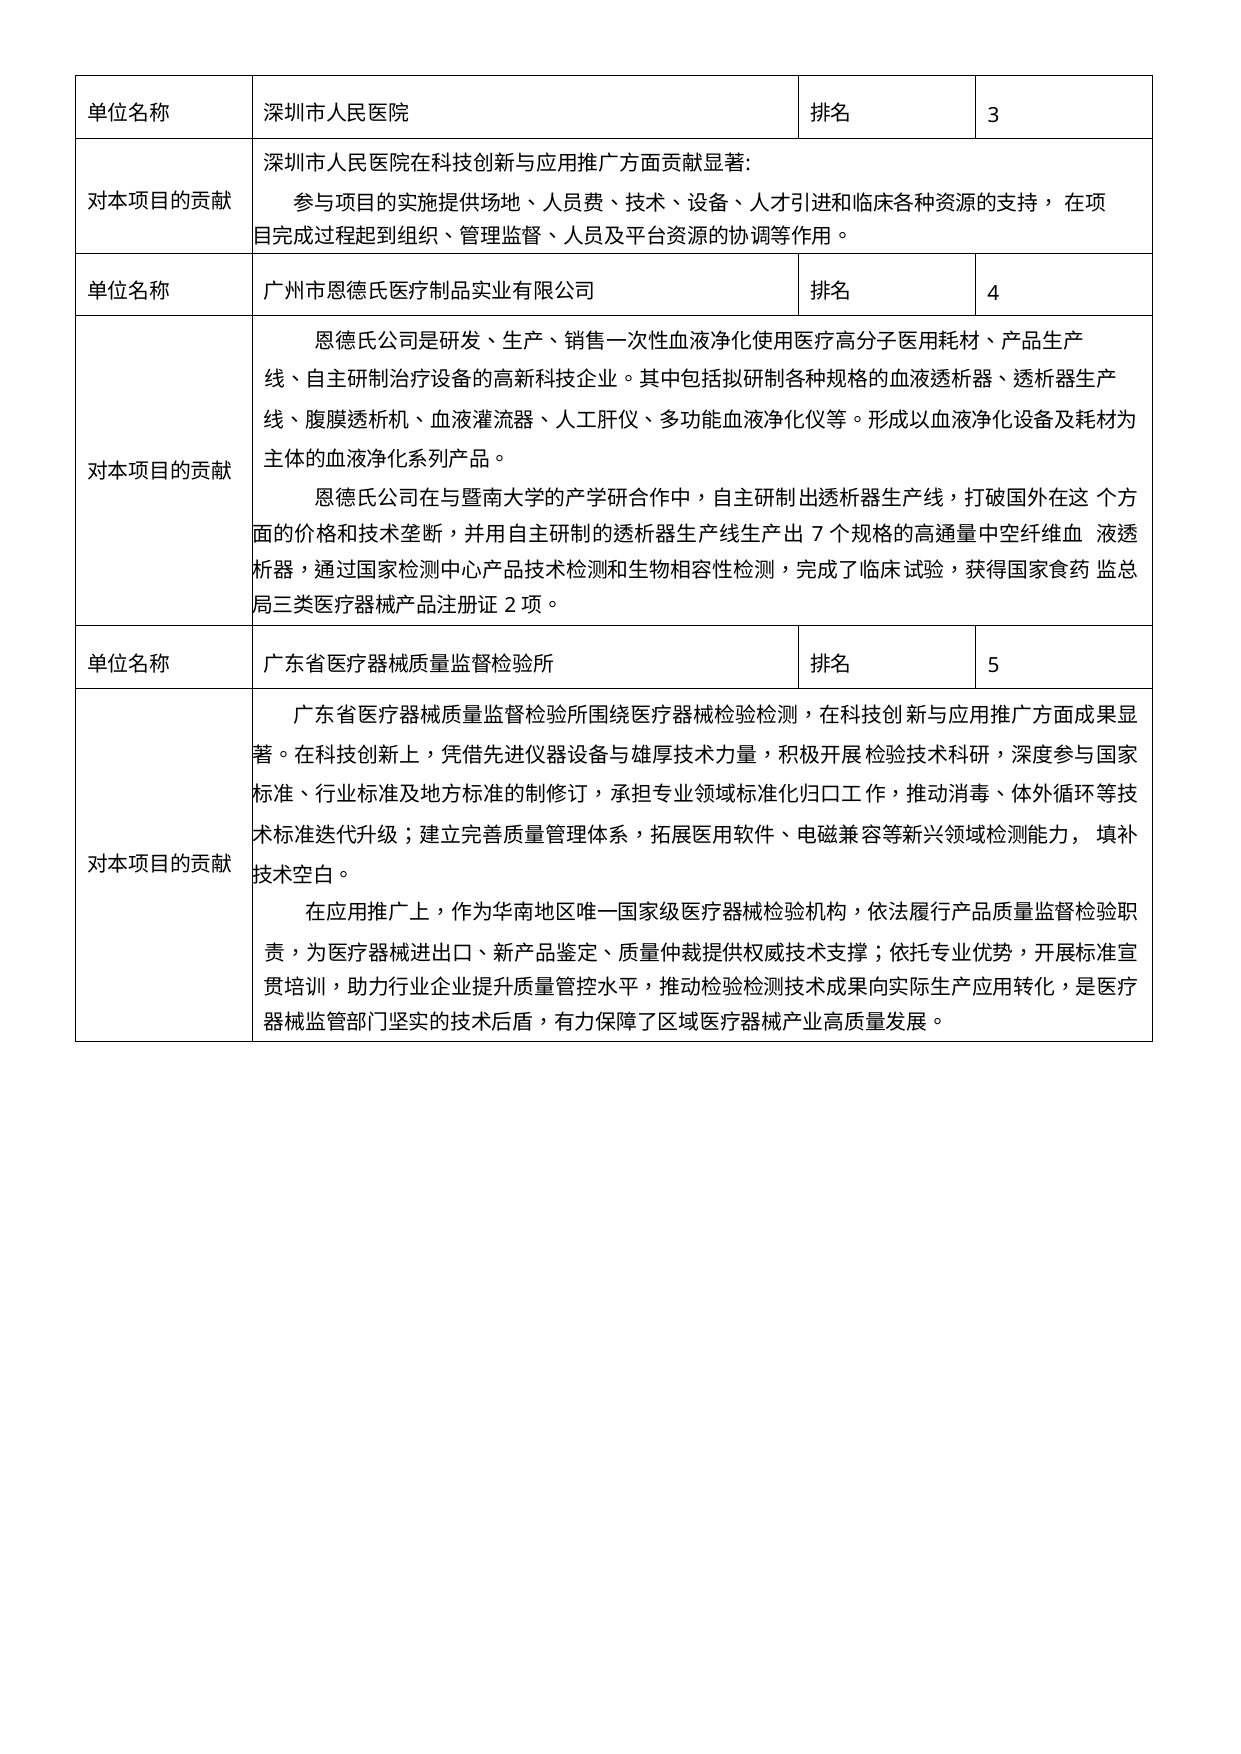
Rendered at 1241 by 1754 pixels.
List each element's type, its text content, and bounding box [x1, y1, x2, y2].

table_cell 对本项目的贡献 [76, 139, 252, 253]
table_header 排名 [799, 76, 975, 138]
table_cell 4 [976, 254, 1152, 315]
table_cell 排名 [799, 254, 975, 315]
table_cell 恩德氏公司是研发、生产、销售一次性血液净化使用医疗高分子医用耗材、产品生产 线、自主研制治疗设备的高新科技企业。其中包括拟研制各种规格的血液透析器、透析器生产 线、腹膜透析机、血液灌流器、人工肝仪、多功能血液净化仪等。形成以血液净化设备及耗材为 主体的血液净化系列产品。 恩德氏公司在与暨南大学的产学研合作中，自主研制出透析器生产线，打破国外在这 个方面的价格和技术垄断，并用自主研制的透析器生产线生产出 7 个规格的高通量中空纤维血 液透析器，通过国家检测中心产品技术检测和生物相容性检测，完成了临床试验，获得国家食药 监总局三类医疗器械产品注册证 2 项。 [253, 316, 1152, 625]
table_cell 深圳市人民医院在科技创新与应用推广方面贡献显著: 参与项目的实施提供场地、人员费、技术、设备、人才引进和临床各种资源的支持， 在项目完成过程起到组织、管理监督、人员及平台资源的协调等作用。 [253, 139, 1152, 253]
table_cell 广东省医疗器械质量监督检验所围绕医疗器械检验检测，在科技创新与应用推广方面成果显著。在科技创新上，凭借先进仪器设备与雄厚技术力量，积极开展检验技术科研，深度参与国家标准、行业标准及地方标准的制修订，承担专业领域标准化归口工作，推动消毒、体外循环等技术标准迭代升级；建立完善质量管理体系，拓展医用软件、电磁兼容等新兴领域检测能力， 填补技术空白。 在应用推广上，作为华南地区唯一国家级医疗器械检验机构，依法履行产品质量监督检验职 责，为医疗器械进出口、新产品鉴定、质量仲裁提供权威技术支撑；依托专业优势，开展标准宣 贯培训，助力行业企业提升质量管控水平，推动检验检测技术成果向实际生产应用转化，是医疗 器械监管部门坚实的技术后盾，有力保障了区域医疗器械产业高质量发展。 [253, 689, 1152, 1041]
table_cell 排名 [799, 626, 975, 688]
table_cell 对本项目的贡献 [76, 316, 252, 625]
table_cell 对本项目的贡献 [76, 689, 252, 1041]
table_cell 广州市恩德氏医疗制品实业有限公司 [253, 254, 798, 315]
table_cell 单位名称 [76, 254, 252, 315]
table_header 深圳市人民医院 [253, 76, 798, 138]
table_cell 5 [976, 626, 1152, 688]
table_cell 单位名称 [76, 626, 252, 688]
table_header 单位名称 [76, 76, 252, 138]
table_header 3 [976, 76, 1152, 138]
table_cell 广东省医疗器械质量监督检验所 [253, 626, 798, 688]
